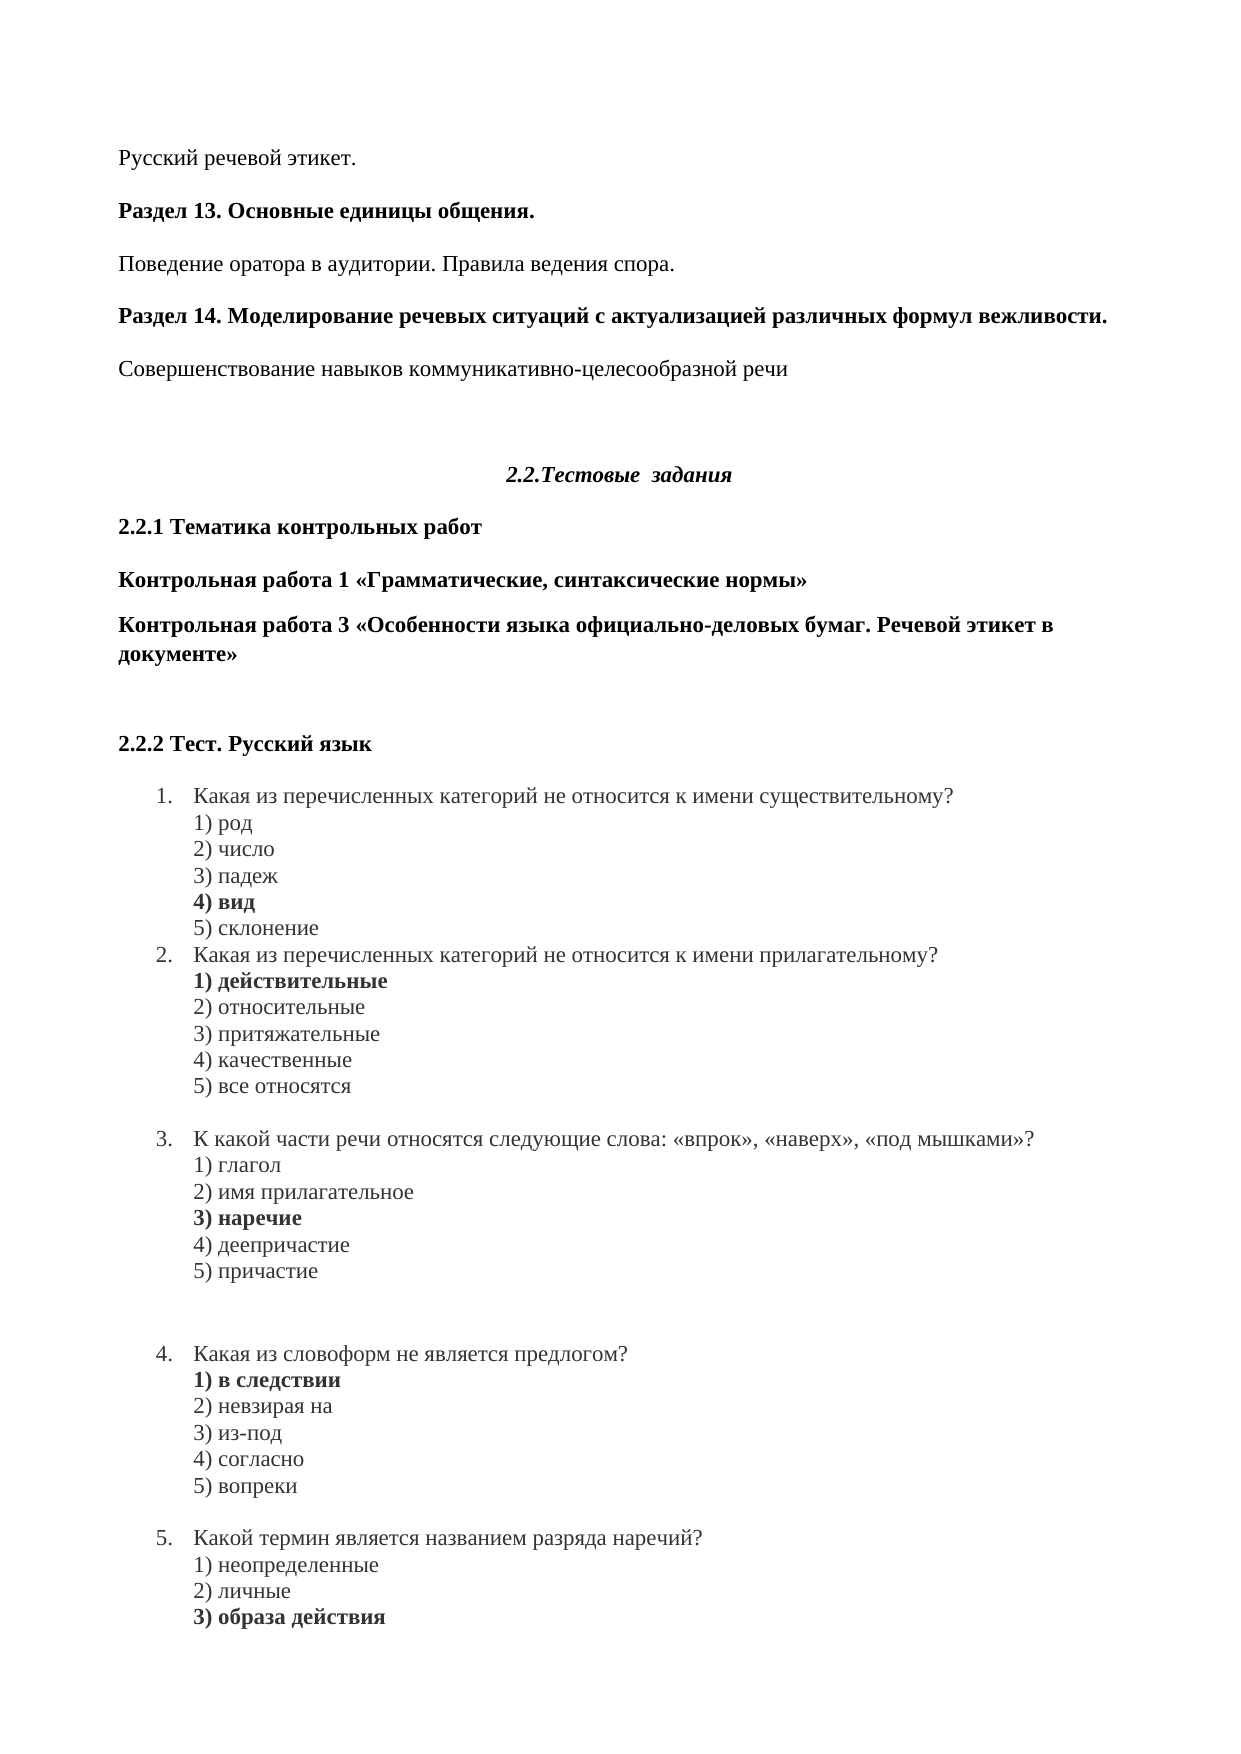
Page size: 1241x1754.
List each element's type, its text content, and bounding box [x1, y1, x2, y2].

text Контрольная работа 1 «Грамматические, синтаксические нормы» [118, 566, 1122, 592]
list К какой части речи относятся следующие слова: «впрок», «наверх», «под мышками»? 1) глагол 2) имя прилагательное 3) наречие 4) деепричастие 5) причастие [156, 1125, 1122, 1283]
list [156, 1524, 1122, 1630]
text Контрольная работа 3 «Особенности языка официально-деловых бумаг. Речевой этикет в документе» [118, 611, 1122, 666]
text Раздел 13. Основные единицы общения. [118, 197, 1122, 223]
text 2.2.Тестовые задания [118, 461, 1122, 487]
list Какая из перечисленных категорий не относится к имени прилагательному? 1) действительные 2) относительные 3) притяжательные 4) качественные 5) все относятся [156, 941, 1122, 1099]
text Раздел 14. Моделирование речевых ситуаций с актуализацией различных формул вежливости. [118, 303, 1122, 329]
list Какая из словоформ не является предлогом? 1) в следствии 2) невзирая на 3) из-под 4) согласно 5) вопреки [156, 1340, 1122, 1498]
list Какая из перечисленных категорий не относится к имени существительному? 1) род 2) число 3) падеж 4) вид 5) склонение [156, 783, 1122, 941]
text 2.2.1 Тематика контрольных работ [118, 513, 1122, 540]
text Поведение оратора в аудитории. Правила ведения спора. [118, 250, 1122, 276]
text 2.2.2 Тест. Русский язык [118, 730, 1122, 756]
text Русский речевой этикет. [118, 144, 1122, 171]
text Совершенствование навыков коммуникативно-целесообразной речи [118, 355, 1122, 382]
